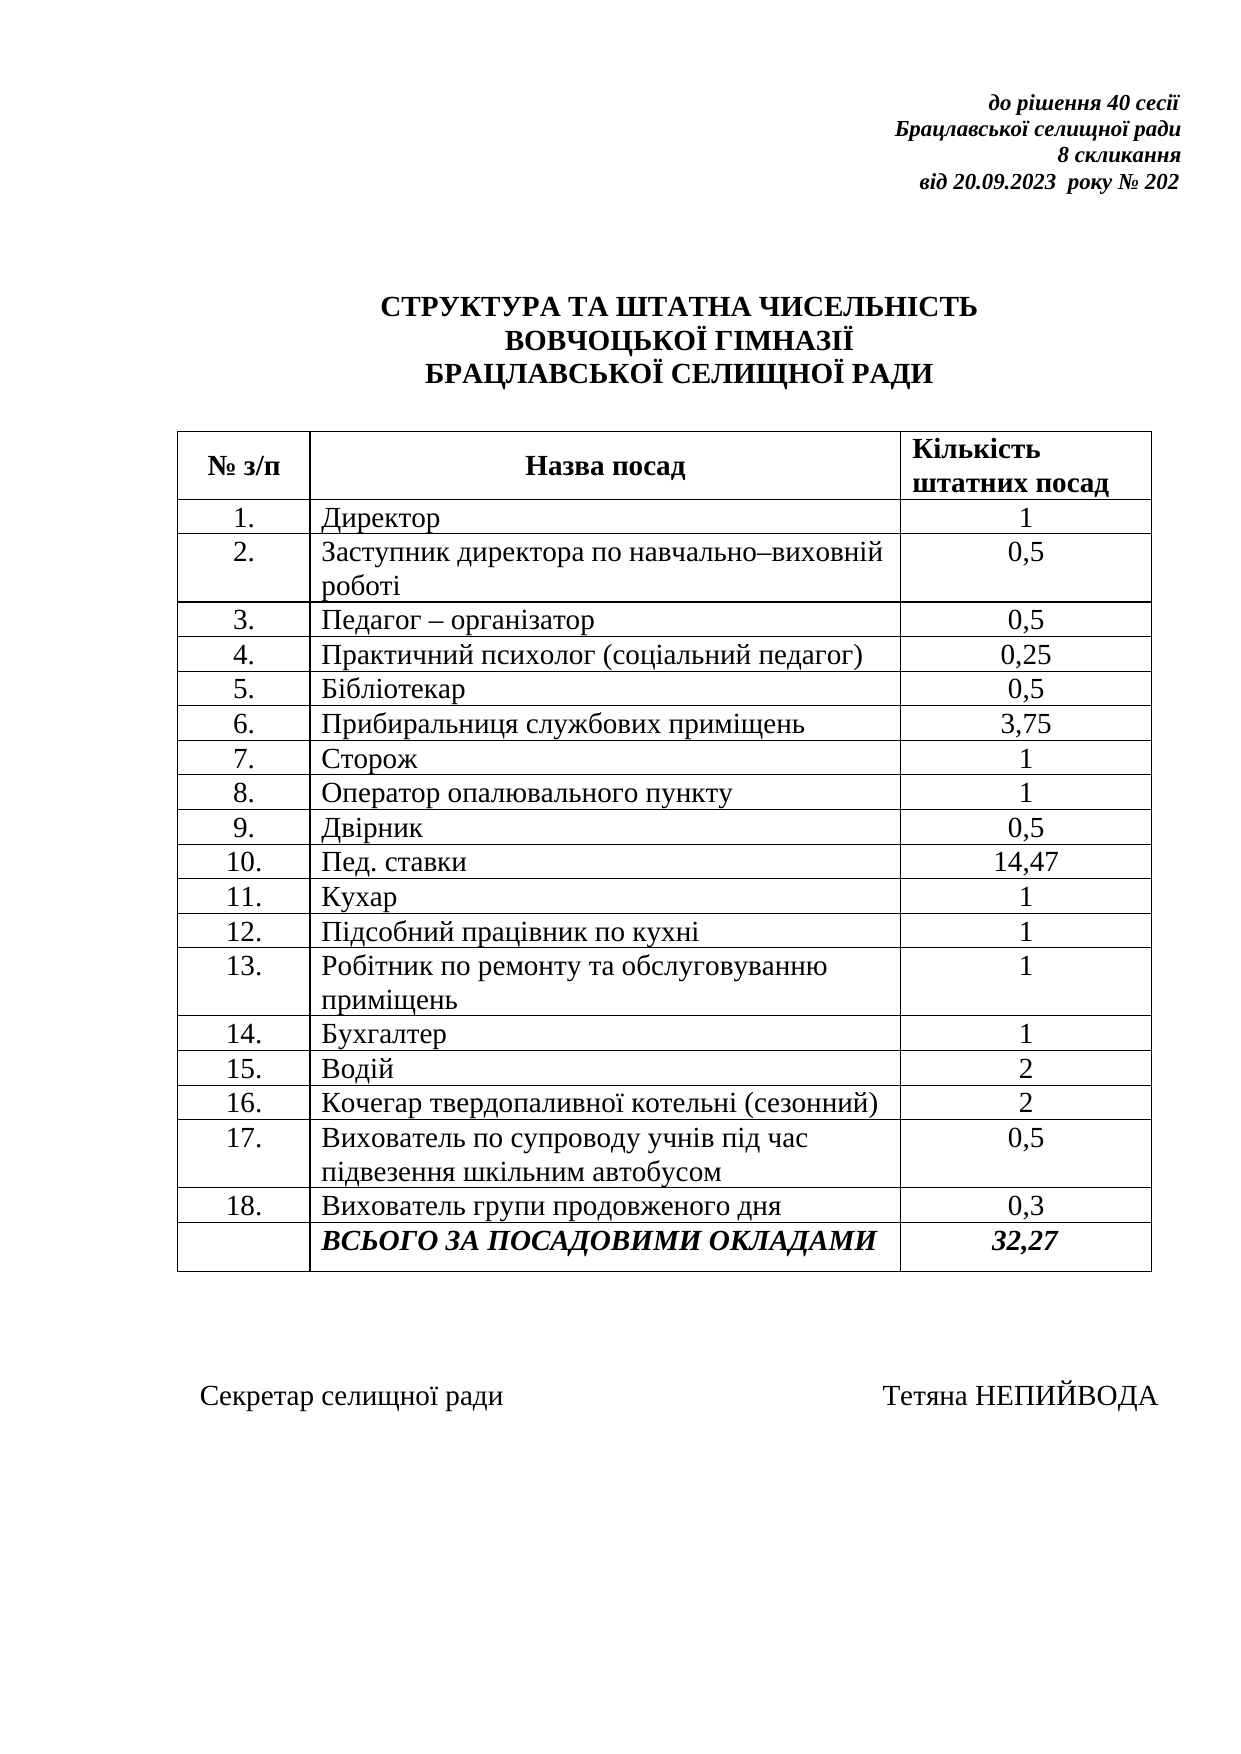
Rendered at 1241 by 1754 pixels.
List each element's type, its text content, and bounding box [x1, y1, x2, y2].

table_cell 1 [901, 500, 1151, 533]
table_header № з/п [178, 432, 309, 499]
table_cell 0,5 [901, 534, 1151, 601]
table_cell 1 [901, 948, 1151, 1015]
table_cell 4. [178, 637, 309, 671]
table_cell 1 [901, 741, 1151, 774]
table_cell 1. [178, 500, 309, 533]
table_cell 9. [178, 810, 309, 843]
table_cell 6. [178, 706, 309, 740]
table_cell Заступник директора по навчально–виховній роботі [311, 534, 900, 601]
table_cell Вихователь групи продовженого дня [311, 1188, 900, 1222]
table_cell 7. [178, 741, 309, 774]
table_cell 10. [178, 845, 309, 878]
text до рішення 40 сесії [546, 89, 1181, 115]
table_cell 0,5 [901, 672, 1151, 705]
table_cell Пед. ставки [311, 845, 900, 878]
table_cell 8. [178, 775, 309, 809]
table_cell 17. [178, 1120, 309, 1187]
table_cell Робітник по ремонту та обслуговуванню приміщень [311, 948, 900, 1015]
table_cell ВСЬОГО ЗА ПОСАДОВИМИ ОКЛАДАМИ [311, 1223, 900, 1271]
table_cell 1 [901, 1016, 1151, 1050]
table_cell Бібліотекар [311, 672, 900, 705]
table_cell Водій [311, 1051, 900, 1084]
table_cell Бухгалтер [311, 1016, 900, 1050]
table_header Кількість штатних посад [901, 432, 1151, 499]
table_cell 2 [901, 1086, 1151, 1119]
table_cell 3,75 [901, 706, 1151, 740]
table_cell Двірник [311, 810, 900, 843]
table_cell 1 [901, 879, 1151, 913]
table_cell 14,47 [901, 845, 1151, 878]
text Брацлавської селищної ради [546, 115, 1181, 141]
table_cell Оператор опалювального пункту [311, 775, 900, 809]
table_cell 32,27 [901, 1223, 1151, 1271]
table_cell 0,5 [901, 810, 1151, 843]
table_cell 16. [178, 1086, 309, 1119]
text 8 скликання [546, 141, 1181, 168]
table_header Назва посад [311, 432, 900, 499]
table_cell 11. [178, 879, 309, 913]
text ВОВЧОЦЬКОЇ ГІМНАЗІЇ [177, 323, 1181, 357]
table_cell Вихователь по супроводу учнів під час підвезення шкільним автобусом [311, 1120, 900, 1187]
text від 20.09.2023 року № 202 [546, 168, 1181, 194]
table_cell 1 [901, 775, 1151, 809]
text БРАЦЛАВСЬКОЇ СЕЛИЩНОЇ РАДИ [177, 357, 1181, 390]
table_cell 13. [178, 948, 309, 1015]
table_cell Кочегар твердопаливної котельні (сезонний) [311, 1086, 900, 1119]
table_cell 0,25 [901, 637, 1151, 671]
table_cell 3. [178, 603, 309, 636]
table_cell 0,5 [901, 603, 1151, 636]
table_cell Сторож [311, 741, 900, 774]
table_cell Кухар [311, 879, 900, 913]
table_cell 15. [178, 1051, 309, 1084]
table_cell 0,3 [901, 1188, 1151, 1222]
table_cell 2. [178, 534, 309, 601]
text Секретар селищної ради Тетяна НЕПИЙВОДА [177, 1378, 1181, 1411]
table_cell Директор [311, 500, 900, 533]
table_cell 2 [901, 1051, 1151, 1084]
table_cell 14. [178, 1016, 309, 1050]
table_cell 12. [178, 914, 309, 947]
table_cell 1 [901, 914, 1151, 947]
table_cell 5. [178, 672, 309, 705]
table_cell Практичний психолог (соціальний педагог) [311, 637, 900, 671]
table_cell [178, 1223, 309, 1271]
table_cell Педагог – організатор [311, 603, 900, 636]
table_cell 0,5 [901, 1120, 1151, 1187]
text СТРУКТУРА ТА ШТАТНА ЧИСЕЛЬНІСТЬ [177, 289, 1181, 323]
table_cell Підсобний працівник по кухні [311, 914, 900, 947]
table_cell 18. [178, 1188, 309, 1222]
table_cell Прибиральниця службових приміщень [311, 706, 900, 740]
